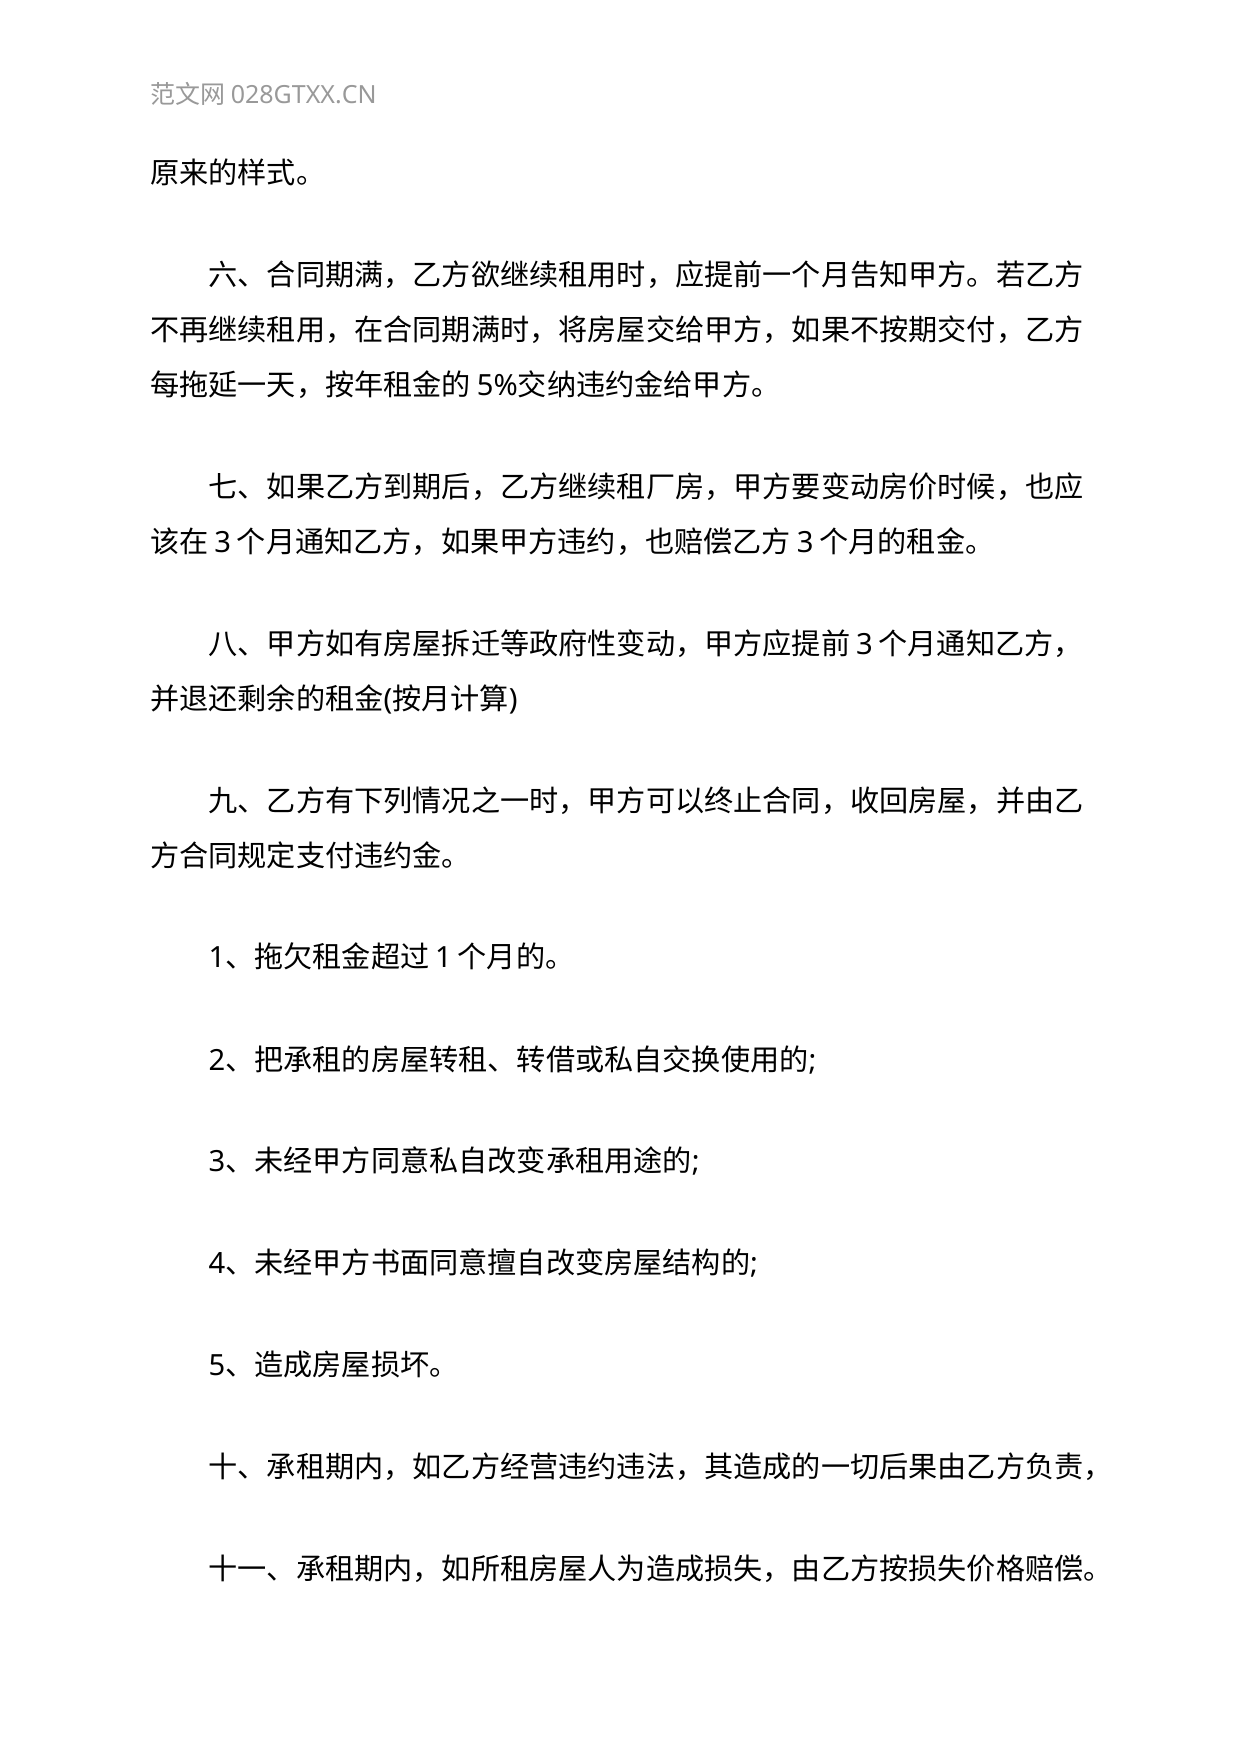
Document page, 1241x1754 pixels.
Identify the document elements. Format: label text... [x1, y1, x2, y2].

text 4、未经甲方书面同意擅自改变房屋结构的; [150, 1240, 1090, 1282]
text 2、把承租的房屋转租、转借或私自交换使用的; [150, 1036, 1090, 1078]
text 九、乙方有下列情况之一时，甲方可以终止合同，收回房屋，并由乙方合同规定支付违约金。 [150, 777, 1090, 874]
text 六、合同期满，乙方欲继续租用时，应提前一个月告知甲方。若乙方不再继续租用，在合同期满时，将房屋交给甲方，如果不按期交付，乙方每拖延一天，按年租金的5%交纳违约金给甲方。 [150, 252, 1090, 404]
text 3、未经甲方同意私自改变承租用途的; [150, 1138, 1090, 1180]
text 5、造成房屋损坏。 [150, 1342, 1090, 1384]
text 七、如果乙方到期后，乙方继续租厂房，甲方要变动房价时候，也应该在3个月通知乙方，如果甲方违约，也赔偿乙方3个月的租金。 [150, 463, 1090, 561]
text 1、拖欠租金超过1个月的。 [150, 934, 1090, 976]
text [150, 150, 1090, 192]
text 十一、承租期内，如所租房屋人为造成损失，由乙方按损失价格赔偿。 [150, 1546, 1090, 1588]
text 十、承租期内，如乙方经营违约违法，其造成的一切后果由乙方负责， [150, 1444, 1090, 1486]
text 八、甲方如有房屋拆迁等政府性变动，甲方应提前3个月通知乙方，并退还剩余的租金(按月计算) [150, 620, 1090, 718]
